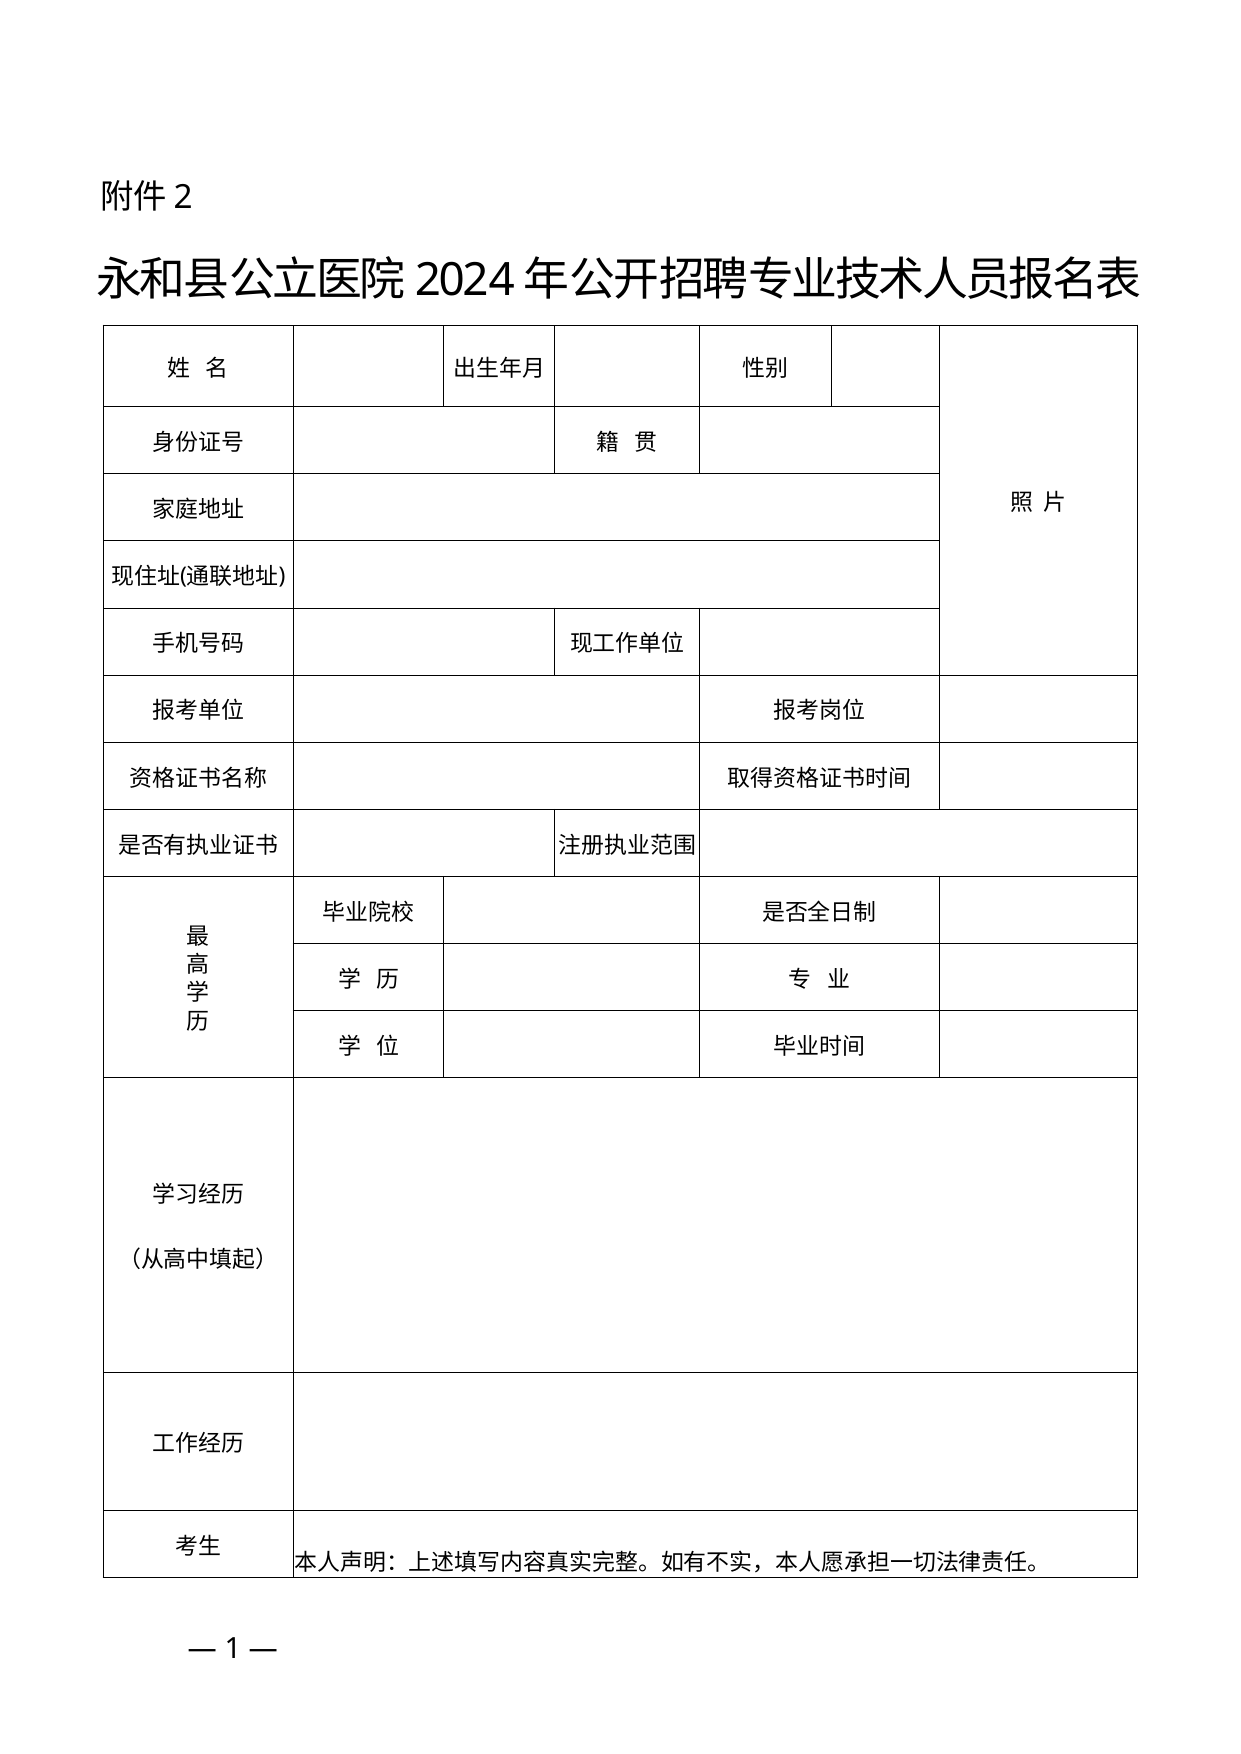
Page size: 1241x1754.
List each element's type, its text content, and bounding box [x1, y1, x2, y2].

table_cell [444, 944, 699, 1010]
table_cell 毕业时间 [700, 1011, 939, 1077]
table_cell [940, 877, 1137, 943]
table_cell [940, 676, 1137, 742]
table_cell [294, 474, 939, 540]
table_header [294, 326, 443, 406]
table_cell [294, 407, 554, 473]
table_cell 是否全日制 [700, 877, 939, 943]
table_cell 考生 承诺 [104, 1511, 293, 1577]
table_header 性别 [700, 326, 831, 406]
table_cell 最 高 学 历 [104, 877, 293, 1077]
table_cell 身份证号 [104, 407, 293, 473]
table_cell [294, 1373, 1137, 1510]
table_cell [294, 676, 699, 742]
table_cell [444, 1011, 699, 1077]
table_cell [294, 1511, 1137, 1577]
table_cell 学习经历 （从高中填起） [104, 1078, 293, 1372]
table_cell [940, 743, 1137, 809]
table_cell [700, 810, 1137, 876]
table_header [832, 326, 939, 406]
table_header 出生年月 [444, 326, 554, 406]
table_cell [700, 407, 939, 473]
table_cell 专 业 [700, 944, 939, 1010]
table_cell 报考单位 [104, 676, 293, 742]
table_cell 家庭地址 [104, 474, 293, 540]
table_cell 手机号码 [104, 609, 293, 674]
table_cell 注册执业范围 [555, 810, 699, 876]
table_cell [700, 609, 939, 674]
table_cell 现工作单位 [555, 609, 699, 674]
table_header 姓 名 [104, 326, 293, 406]
table_cell 工作经历 [104, 1373, 293, 1510]
table_cell [294, 541, 939, 607]
table_cell [294, 1078, 1137, 1372]
table_cell 毕业院校 [294, 877, 443, 943]
text 附件2 [100, 162, 1162, 227]
table_header 照 片 [940, 326, 1137, 674]
table_cell [294, 743, 699, 809]
table_cell [940, 944, 1137, 1010]
text 永和县公立医院2024年公开招聘专业技术人员报名表 [78, 227, 1162, 324]
table_cell 学 位 [294, 1011, 443, 1077]
table_cell 现住址(通联地址) [104, 541, 293, 607]
table_cell 资格证书名称 [104, 743, 293, 809]
table_cell [444, 877, 699, 943]
table_cell 取得资格证书时间 [700, 743, 939, 809]
table_cell [940, 1011, 1137, 1077]
table_cell [294, 609, 554, 674]
table_cell 籍 贯 [555, 407, 699, 473]
table_header [555, 326, 699, 406]
table_cell 学 历 [294, 944, 443, 1010]
table_cell [294, 810, 554, 876]
table_cell 报考岗位 [700, 676, 939, 742]
table_cell 是否有执业证书 [104, 810, 293, 876]
